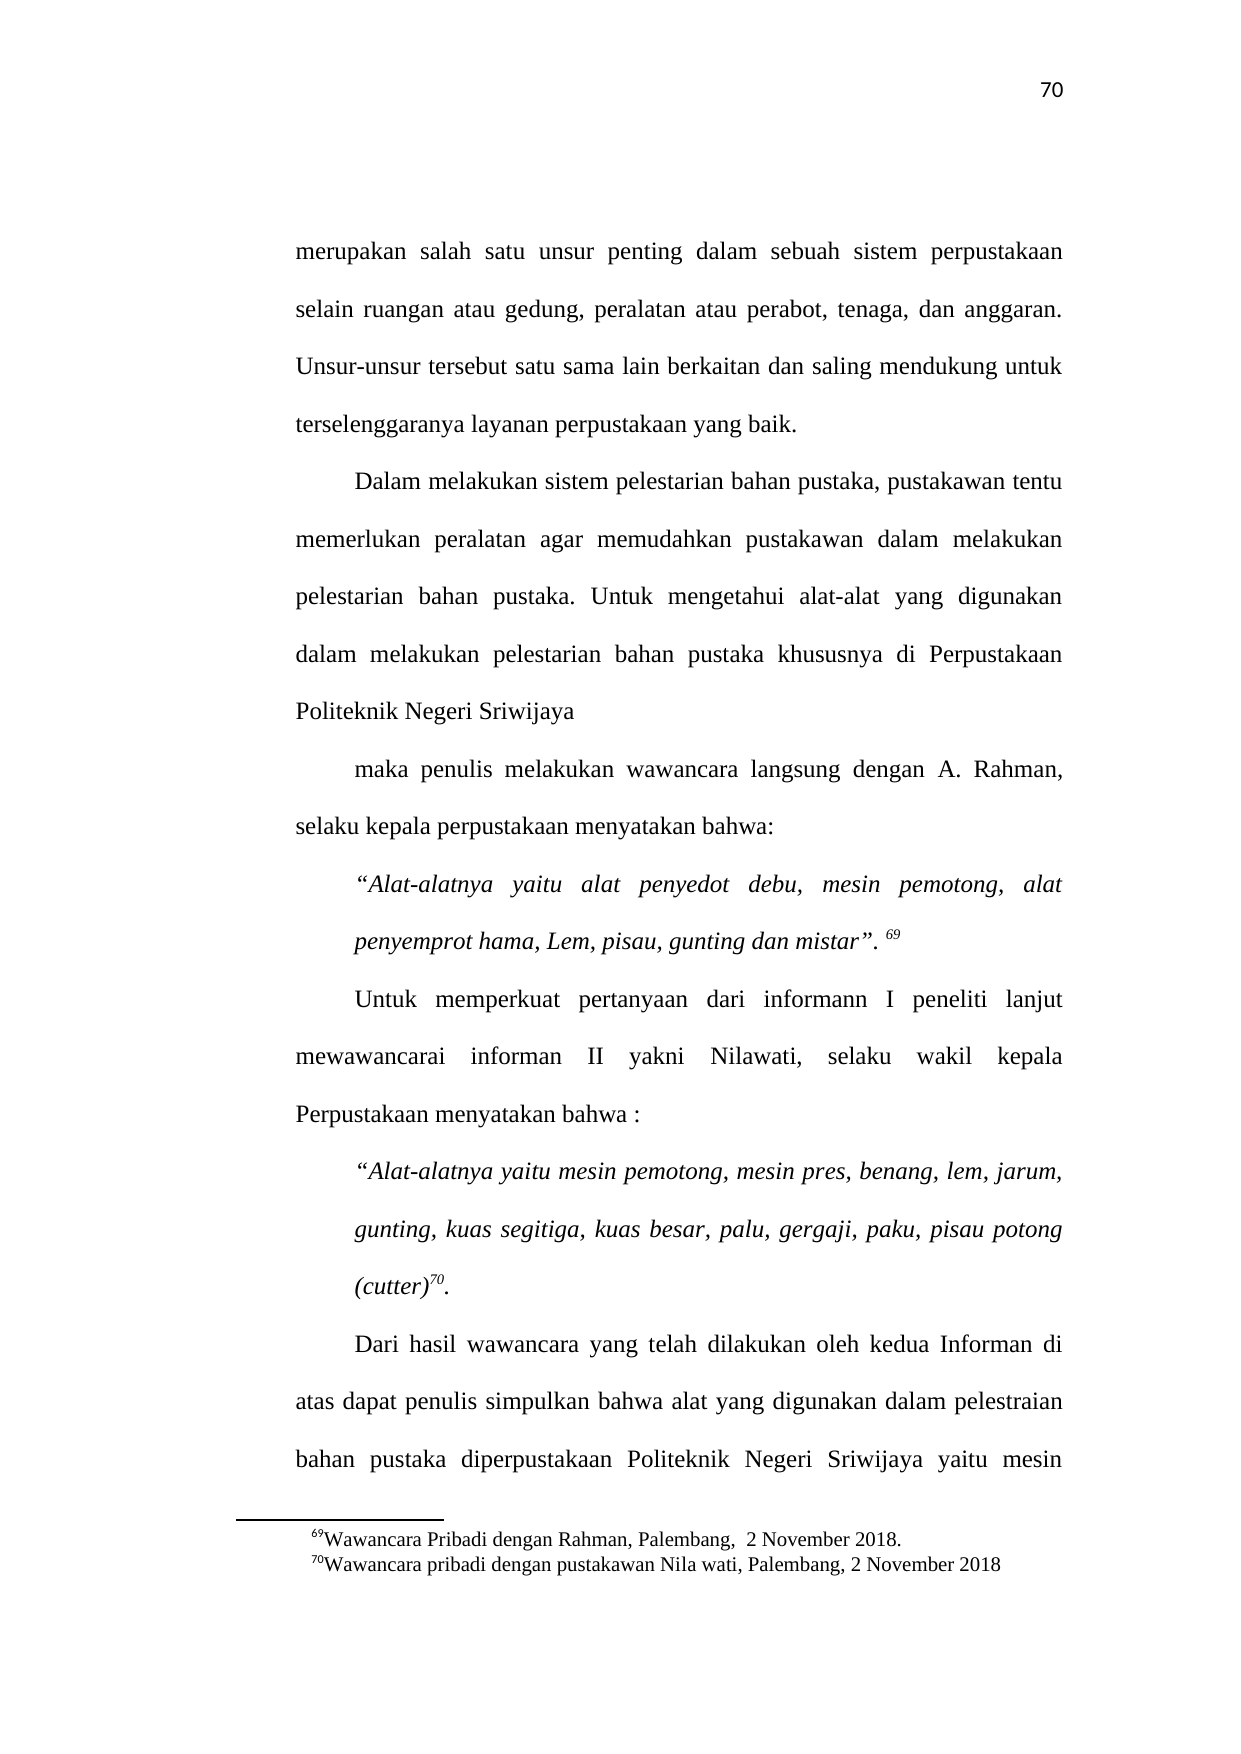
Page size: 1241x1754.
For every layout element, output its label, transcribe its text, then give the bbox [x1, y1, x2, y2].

text “Alat-alatnya yaitu alat penyedot debu, mesin pemotong, alat penyemprot hama, Lem, pisau, gunting dan mistar”. [354, 869, 1063, 955]
text Untuk memperkuat pertanyaan dari informann I peneliti lanjut mewawancarai informan II yakni Nilawati, selaku wakil kepala Perpustakaan menyatakan bahwa : [295, 984, 1063, 1127]
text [295, 236, 1063, 437]
text Dalam melakukan sistem pelestarian bahan pustaka, pustakawan tentu memerlukan peralatan agar memudahkan pustakawan dalam melakukan pelestarian bahan pustaka. Untuk mengetahui alat-alat yang digunakan dalam melakukan pelestarian bahan pustaka khususnya di Perpustakaan Politeknik Negeri Sriwijaya [295, 466, 1063, 725]
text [295, 1329, 1063, 1472]
text “Alat-alatnya yaitu mesin pemotong, mesin pres, benang, lem, jarum, gunting, kuas segitiga, kuas besar, palu, gergaji, paku, pisau potong (cutter). [354, 1156, 1063, 1300]
text maka penulis melakukan wawancara langsung dengan A. Rahman, selaku kepala perpustakaan menyatakan bahwa: [295, 754, 1063, 840]
